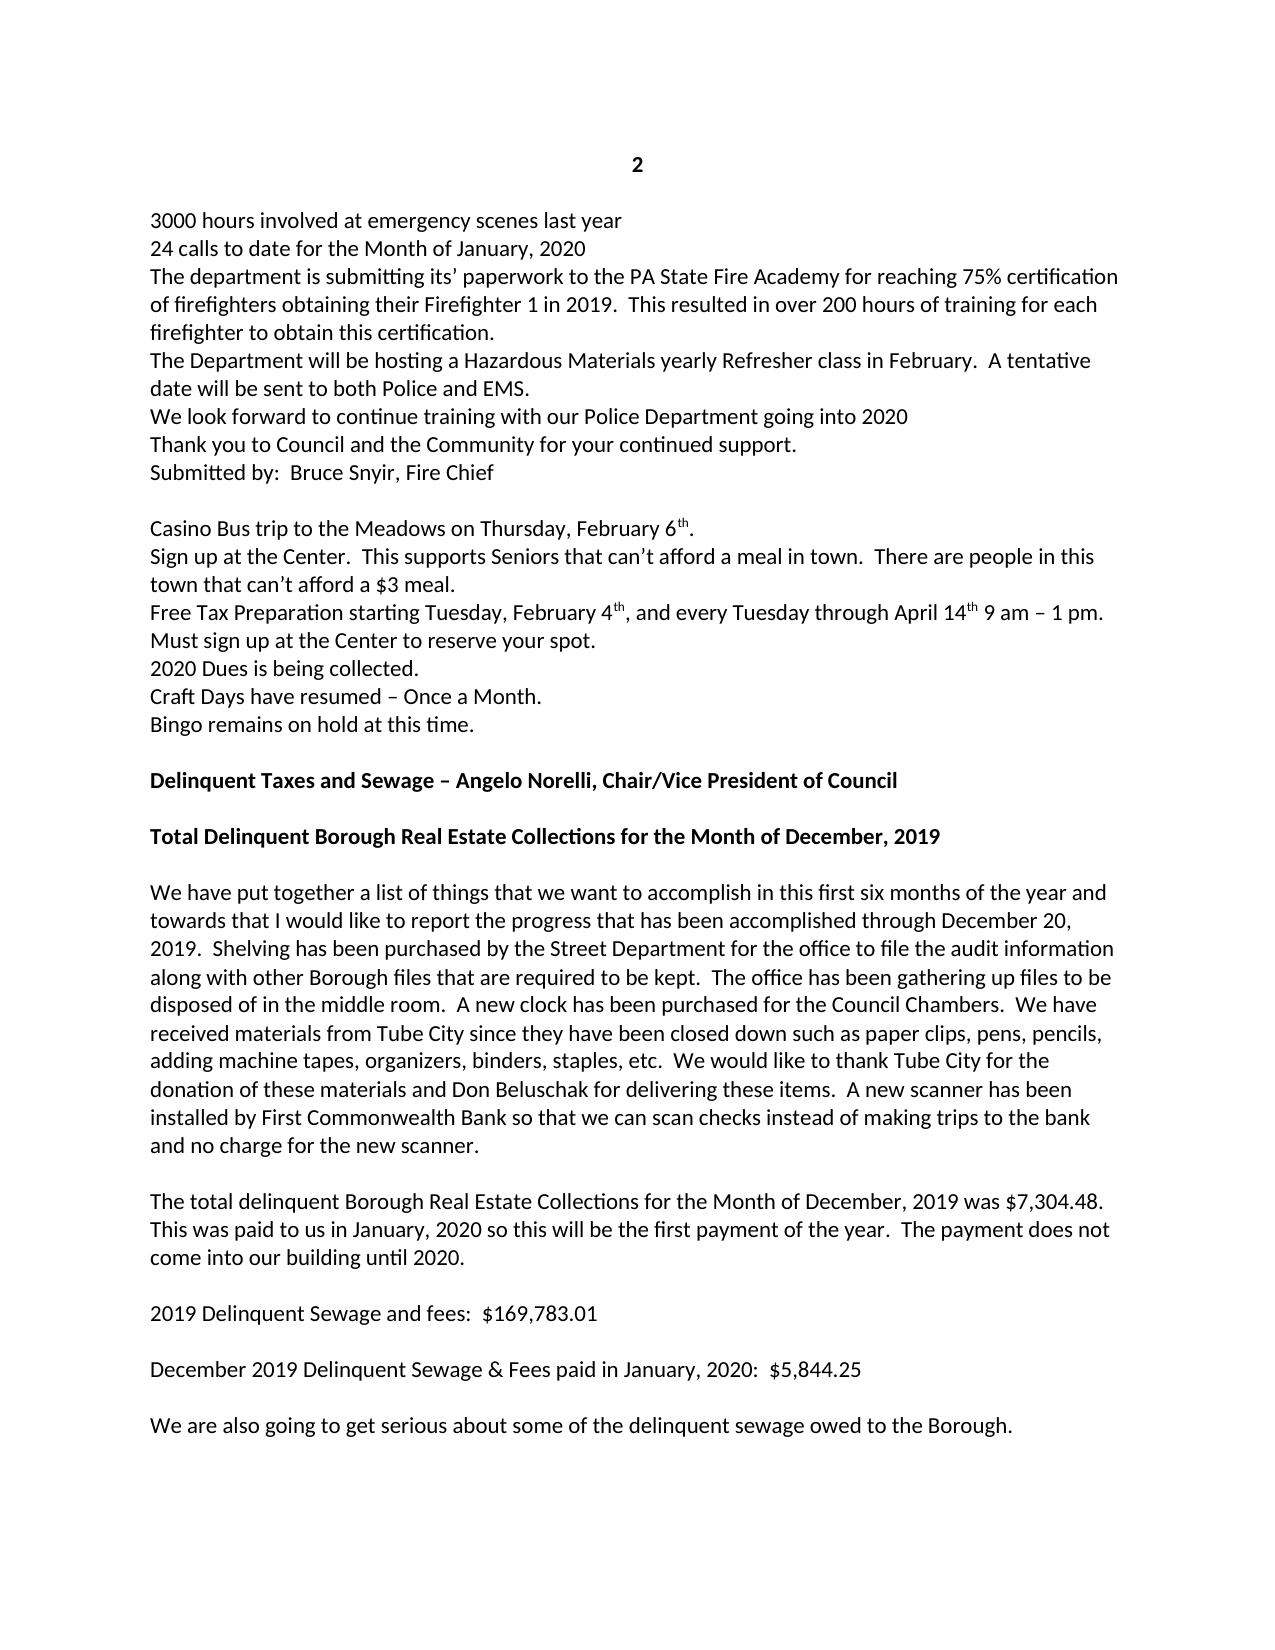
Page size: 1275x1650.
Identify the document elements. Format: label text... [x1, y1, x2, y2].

text We are also going to get serious about some of the delinquent sewage owed to the Borough. [150, 1411, 1125, 1439]
text Total Delinquent Borough Real Estate Collections for the Month of December, 2019 [150, 822, 1125, 851]
text 3000 hours involved at emergency scenes last year [150, 206, 1125, 234]
text Sign up at the Center. This supports Seniors that can’t afford a meal in town. There are people in this town that can’t afford a $3 meal. [150, 542, 1125, 598]
text We look forward to continue training with our Police Department going into 2020 [150, 402, 1125, 430]
text We have put together a list of things that we want to accomplish in this first six months of the year and towards that I would like to report the progress that has been accomplished through December 20, 2019. Shelving has been purchased by the Street Department for the office to file the audit information along with other Borough files that are required to be kept. The office has been gathering up files to be disposed of in the middle room. A new clock has been purchased for the Council Chambers. We have received materials from Tube City since they have been closed down such as paper clips, pens, pencils, adding machine tapes, organizers, binders, staples, etc. We would like to thank Tube City for the donation of these materials and Don Beluschak for delivering these items. A new scanner has been installed by First Commonwealth Bank so that we can scan checks instead of making trips to the bank and no charge for the new scanner. [150, 878, 1125, 1159]
text The total delinquent Borough Real Estate Collections for the Month of December, 2019 was $7,304.48. [150, 1187, 1125, 1215]
text 2020 Dues is being collected. [150, 654, 1125, 682]
text Casino Bus trip to the Meadows on Thursday, February 6th. [150, 514, 1125, 542]
text This was paid to us in January, 2020 so this will be the first payment of the year. The payment does not come into our building until 2020. [150, 1215, 1125, 1271]
text The department is submitting its’ paperwork to the PA State Fire Academy for reaching 75% certification of firefighters obtaining their Firefighter 1 in 2019. This resulted in over 200 hours of training for each firefighter to obtain this certification. [150, 262, 1125, 346]
text Bingo remains on hold at this time. [150, 710, 1125, 738]
text December 2019 Delinquent Sewage & Fees paid in January, 2020: $5,844.25 [150, 1355, 1125, 1383]
text The Department will be hosting a Hazardous Materials yearly Refresher class in February. A tentative date will be sent to both Police and EMS. [150, 346, 1125, 402]
text Thank you to Council and the Community for your continued support. [150, 430, 1125, 458]
text 24 calls to date for the Month of January, 2020 [150, 234, 1125, 262]
text Submitted by: Bruce Snyir, Fire Chief [150, 458, 1125, 486]
text Free Tax Preparation starting Tuesday, February 4th, and every Tuesday through April 14th 9 am – 1 pm. Must sign up at the Center to reserve your spot. [150, 598, 1125, 654]
text Craft Days have resumed – Once a Month. [150, 682, 1125, 710]
text 2019 Delinquent Sewage and fees: $169,783.01 [150, 1299, 1125, 1327]
text Delinquent Taxes and Sewage – Angelo Norelli, Chair/Vice President of Council [150, 766, 1125, 794]
text 2 [150, 150, 1125, 178]
